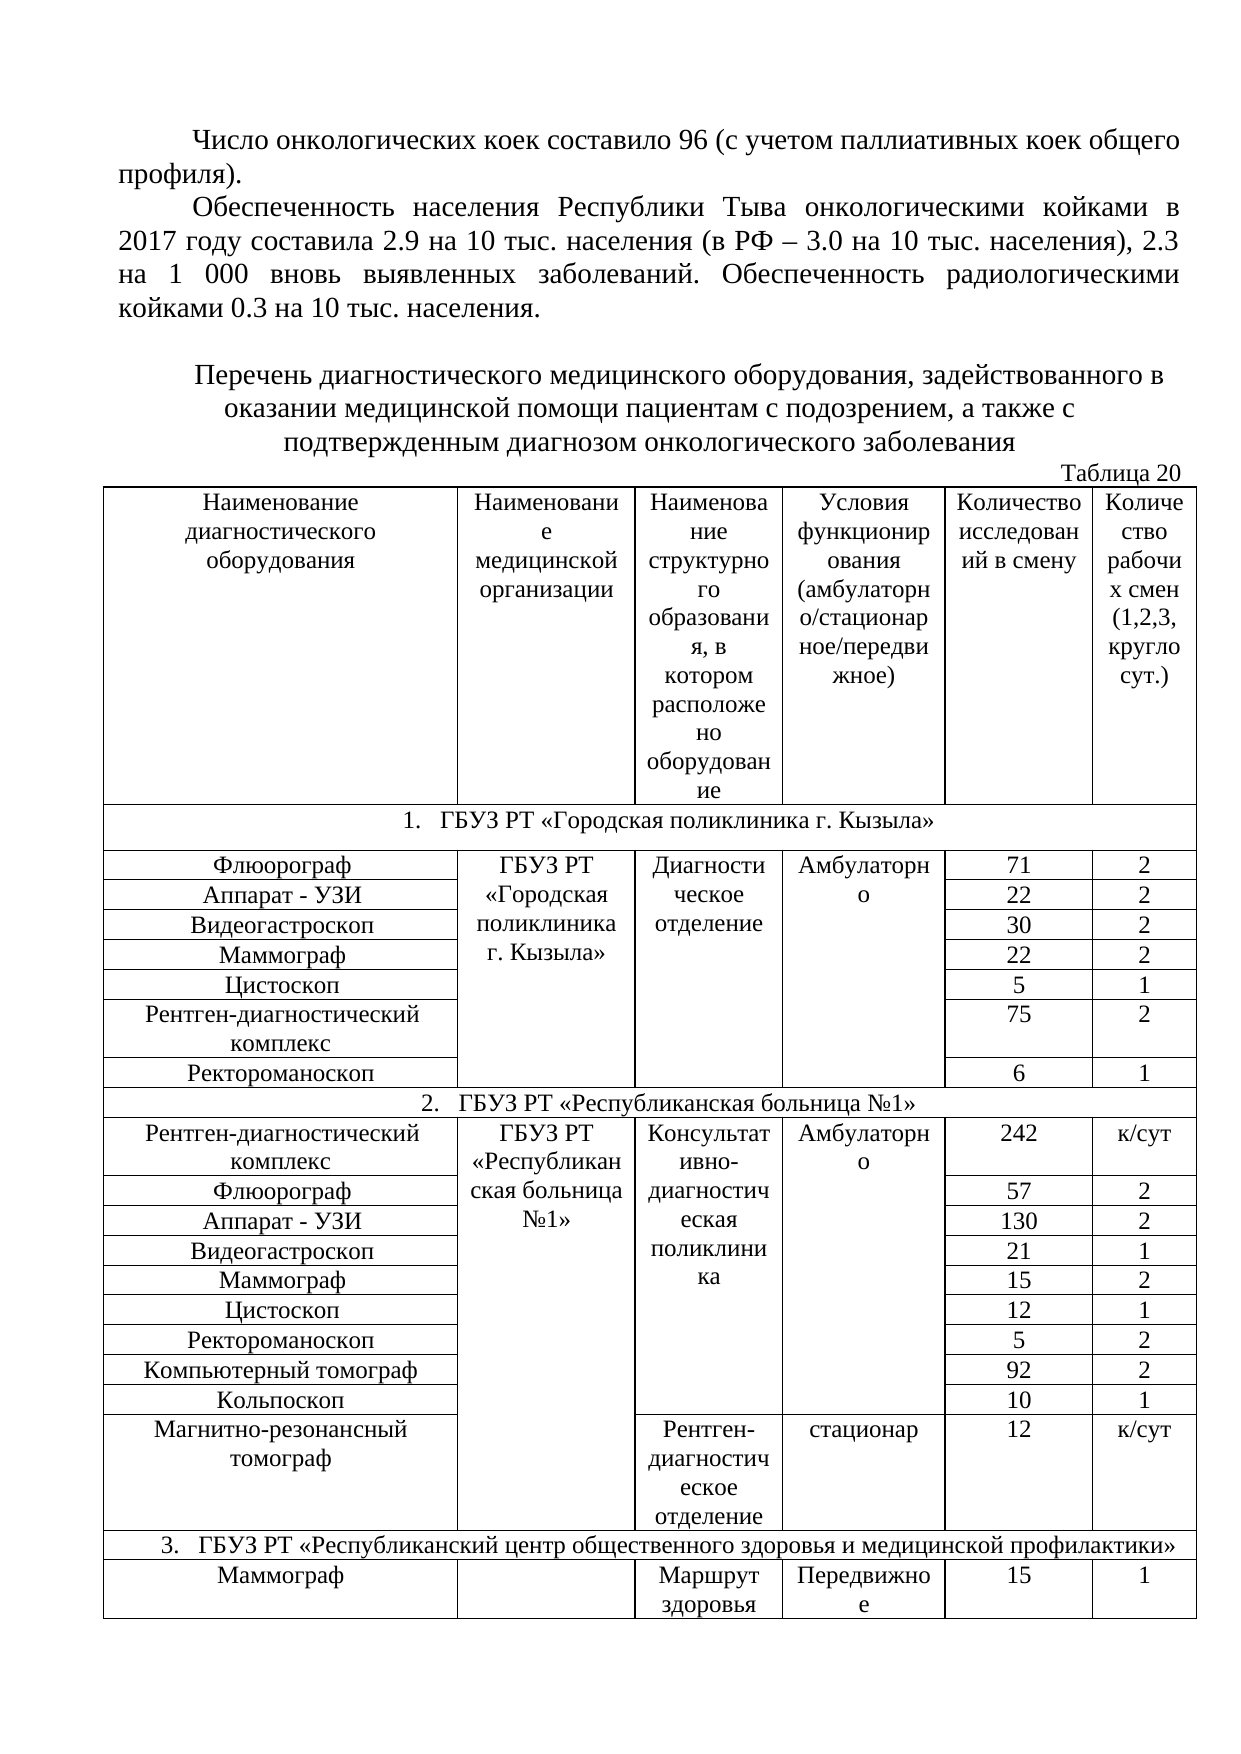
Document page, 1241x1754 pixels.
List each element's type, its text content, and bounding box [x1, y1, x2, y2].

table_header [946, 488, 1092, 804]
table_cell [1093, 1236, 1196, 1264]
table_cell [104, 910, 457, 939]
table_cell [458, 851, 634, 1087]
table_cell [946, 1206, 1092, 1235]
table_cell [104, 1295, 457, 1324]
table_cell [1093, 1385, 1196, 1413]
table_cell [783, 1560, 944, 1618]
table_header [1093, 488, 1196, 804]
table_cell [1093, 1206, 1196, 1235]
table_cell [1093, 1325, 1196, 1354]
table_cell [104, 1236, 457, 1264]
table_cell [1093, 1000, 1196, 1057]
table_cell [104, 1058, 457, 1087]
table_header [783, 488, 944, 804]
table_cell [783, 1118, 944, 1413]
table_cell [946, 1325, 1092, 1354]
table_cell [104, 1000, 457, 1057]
text Перечень диагностического медицинского оборудования, задействованного в оказании медицинской помощи пациентам с подозрением, а также с подтвержденным диагнозом онкологического заболевания [118, 357, 1181, 458]
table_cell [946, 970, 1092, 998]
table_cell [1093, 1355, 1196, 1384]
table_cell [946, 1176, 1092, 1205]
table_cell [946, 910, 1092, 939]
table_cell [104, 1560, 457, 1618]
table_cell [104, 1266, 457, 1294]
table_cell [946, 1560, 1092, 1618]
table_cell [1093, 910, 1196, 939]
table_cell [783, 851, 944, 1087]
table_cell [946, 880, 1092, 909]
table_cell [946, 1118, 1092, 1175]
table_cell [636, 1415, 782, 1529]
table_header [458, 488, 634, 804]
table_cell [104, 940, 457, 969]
text Таблица 20 [118, 458, 1181, 486]
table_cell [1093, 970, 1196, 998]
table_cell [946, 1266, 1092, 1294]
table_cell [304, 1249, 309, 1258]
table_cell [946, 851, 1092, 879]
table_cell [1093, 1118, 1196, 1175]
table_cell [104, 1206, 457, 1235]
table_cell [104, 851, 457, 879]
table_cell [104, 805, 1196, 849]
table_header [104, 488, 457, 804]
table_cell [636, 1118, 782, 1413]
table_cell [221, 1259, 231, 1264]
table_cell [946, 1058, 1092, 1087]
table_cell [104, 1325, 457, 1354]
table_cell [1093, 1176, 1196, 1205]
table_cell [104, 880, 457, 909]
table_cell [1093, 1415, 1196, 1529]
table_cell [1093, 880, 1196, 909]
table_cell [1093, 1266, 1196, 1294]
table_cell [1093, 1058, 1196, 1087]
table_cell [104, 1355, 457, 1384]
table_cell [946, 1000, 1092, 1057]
text Число онкологических коек составило 96 (с учетом паллиативных коек общего профиля). [118, 122, 1181, 189]
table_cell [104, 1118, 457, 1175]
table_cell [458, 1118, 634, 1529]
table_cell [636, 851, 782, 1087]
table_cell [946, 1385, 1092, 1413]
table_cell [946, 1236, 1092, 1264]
text Обеспеченность населения Республики Тыва онкологическими койками в 2017 году составила 2.9 на 10 тыс. населения (в РФ – 3.0 на 10 тыс. населения), 2.3 на 1 000 вновь выявленных заболеваний. Обеспеченность радиологическими койками 0.3 на 10 тыс. населения. [118, 189, 1181, 323]
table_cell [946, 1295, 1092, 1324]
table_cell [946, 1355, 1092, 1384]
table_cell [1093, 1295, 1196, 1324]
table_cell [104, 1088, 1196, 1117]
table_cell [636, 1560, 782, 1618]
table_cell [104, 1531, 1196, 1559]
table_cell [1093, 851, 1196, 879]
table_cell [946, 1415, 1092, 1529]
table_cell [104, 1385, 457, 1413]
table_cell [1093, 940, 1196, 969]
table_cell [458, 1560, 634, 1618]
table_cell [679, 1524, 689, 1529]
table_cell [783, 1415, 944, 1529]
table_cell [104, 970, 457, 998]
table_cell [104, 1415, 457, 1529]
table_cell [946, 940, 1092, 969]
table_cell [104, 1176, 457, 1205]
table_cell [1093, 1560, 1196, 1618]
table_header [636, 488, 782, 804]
